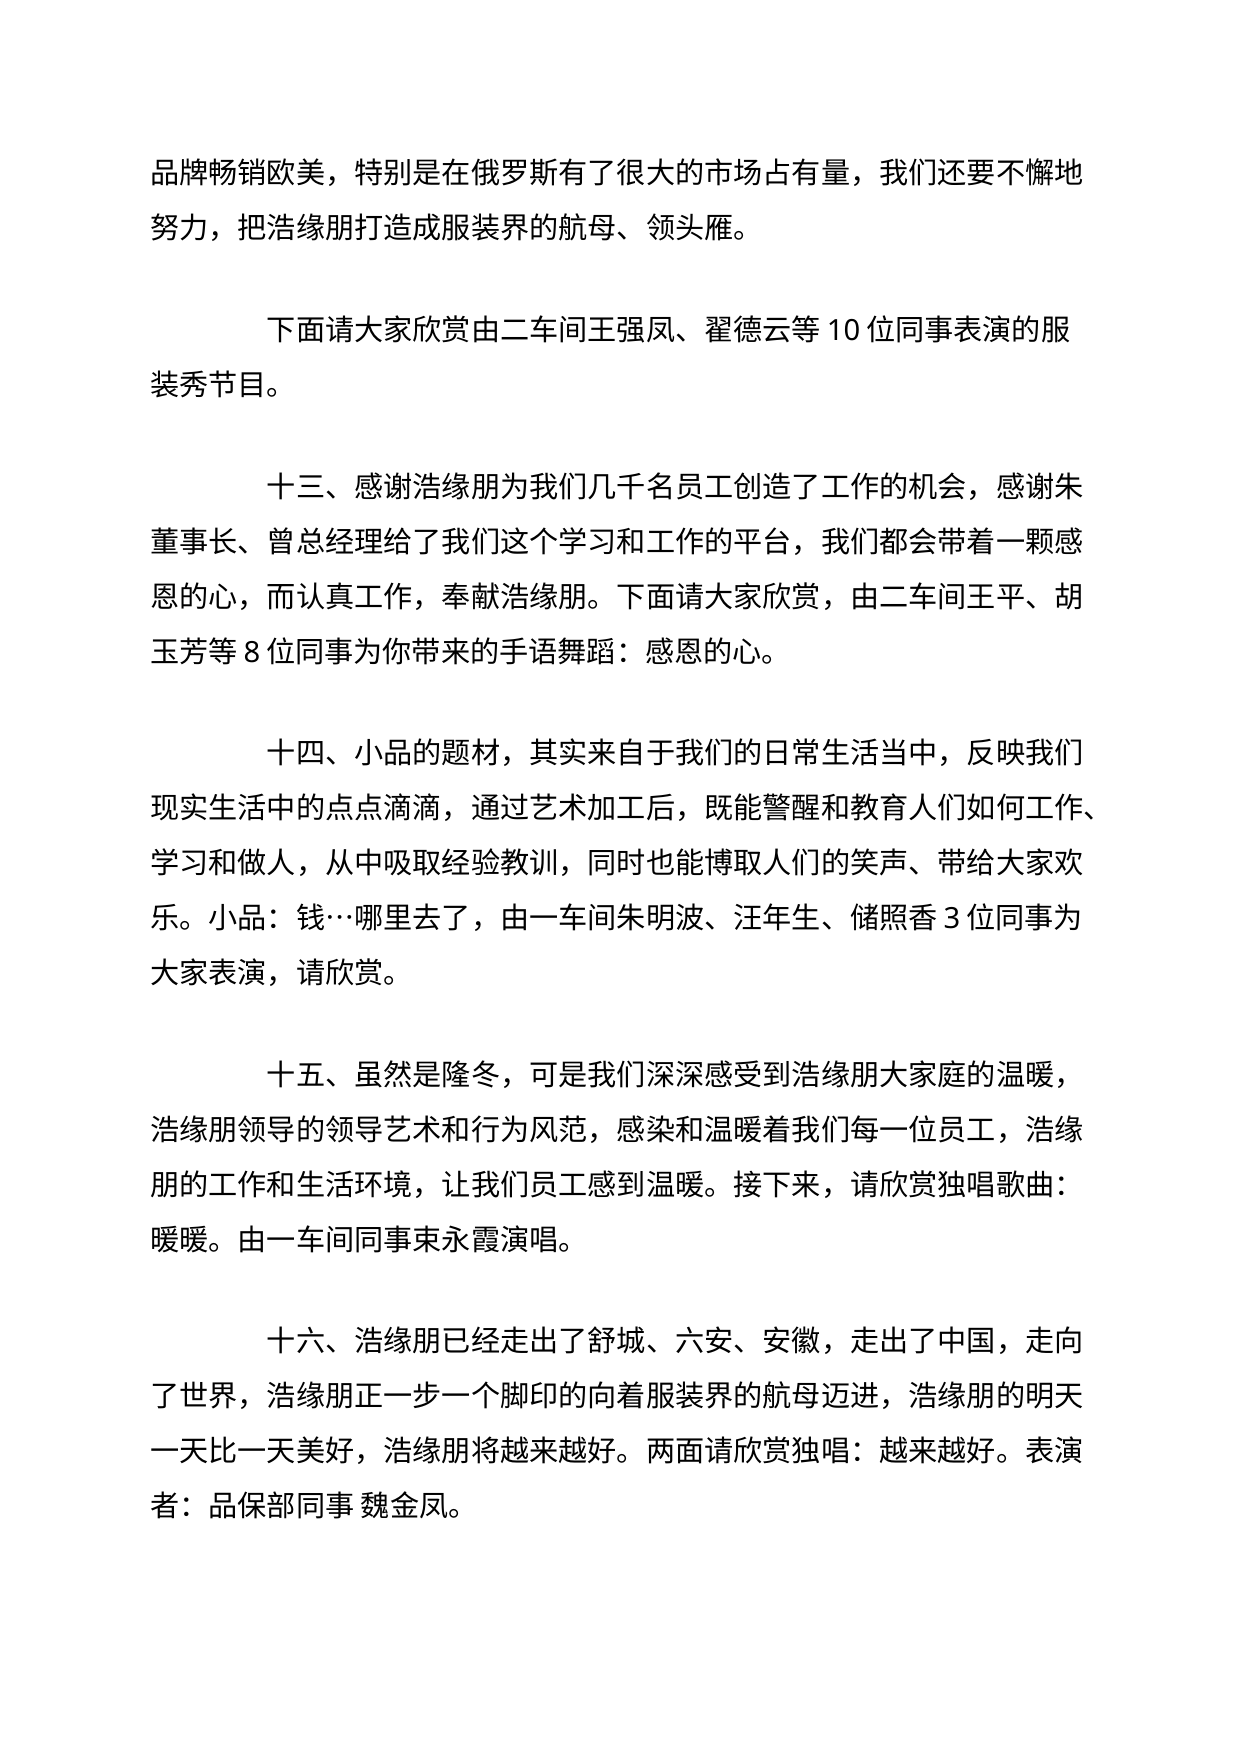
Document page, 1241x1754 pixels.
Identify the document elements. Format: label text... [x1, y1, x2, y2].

text 十四、小品的题材，其实来自于我们的日常生活当中，反映我们现实生活中的点点滴滴，通过艺术加工后，既能警醒和教育人们如何工作、学习和做人，从中吸取经验教训，同时也能博取人们的笑声、带给大家欢乐。小品：钱…哪里去了，由一车间朱明波、汪年生、储照香3位同事为大家表演，请欣赏。 [150, 730, 1090, 992]
text 十六、浩缘朋已经走出了舒城、六安、安徽，走出了中国，走向了世界，浩缘朋正一步一个脚印的向着服装界的航母迈进，浩缘朋的明天一天比一天美好，浩缘朋将越来越好。两面请欣赏独唱：越来越好。表演者：品保部同事 魏金凤。 [150, 1318, 1090, 1525]
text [150, 150, 1090, 247]
text 下面请大家欣赏由二车间王强凤、翟德云等10位同事表演的服装秀节目。 [150, 307, 1090, 404]
text 十三、感谢浩缘朋为我们几千名员工创造了工作的机会，感谢朱董事长、曾总经理给了我们这个学习和工作的平台，我们都会带着一颗感恩的心，而认真工作，奉献浩缘朋。下面请大家欣赏，由二车间王平、胡玉芳等8位同事为你带来的手语舞蹈：感恩的心。 [150, 463, 1090, 671]
text 十五、虽然是隆冬，可是我们深深感受到浩缘朋大家庭的温暖，浩缘朋领导的领导艺术和行为风范，感染和温暖着我们每一位员工，浩缘朋的工作和生活环境，让我们员工感到温暖。接下来，请欣赏独唱歌曲：暖暖。由一车间同事束永霞演唱。 [150, 1052, 1090, 1258]
